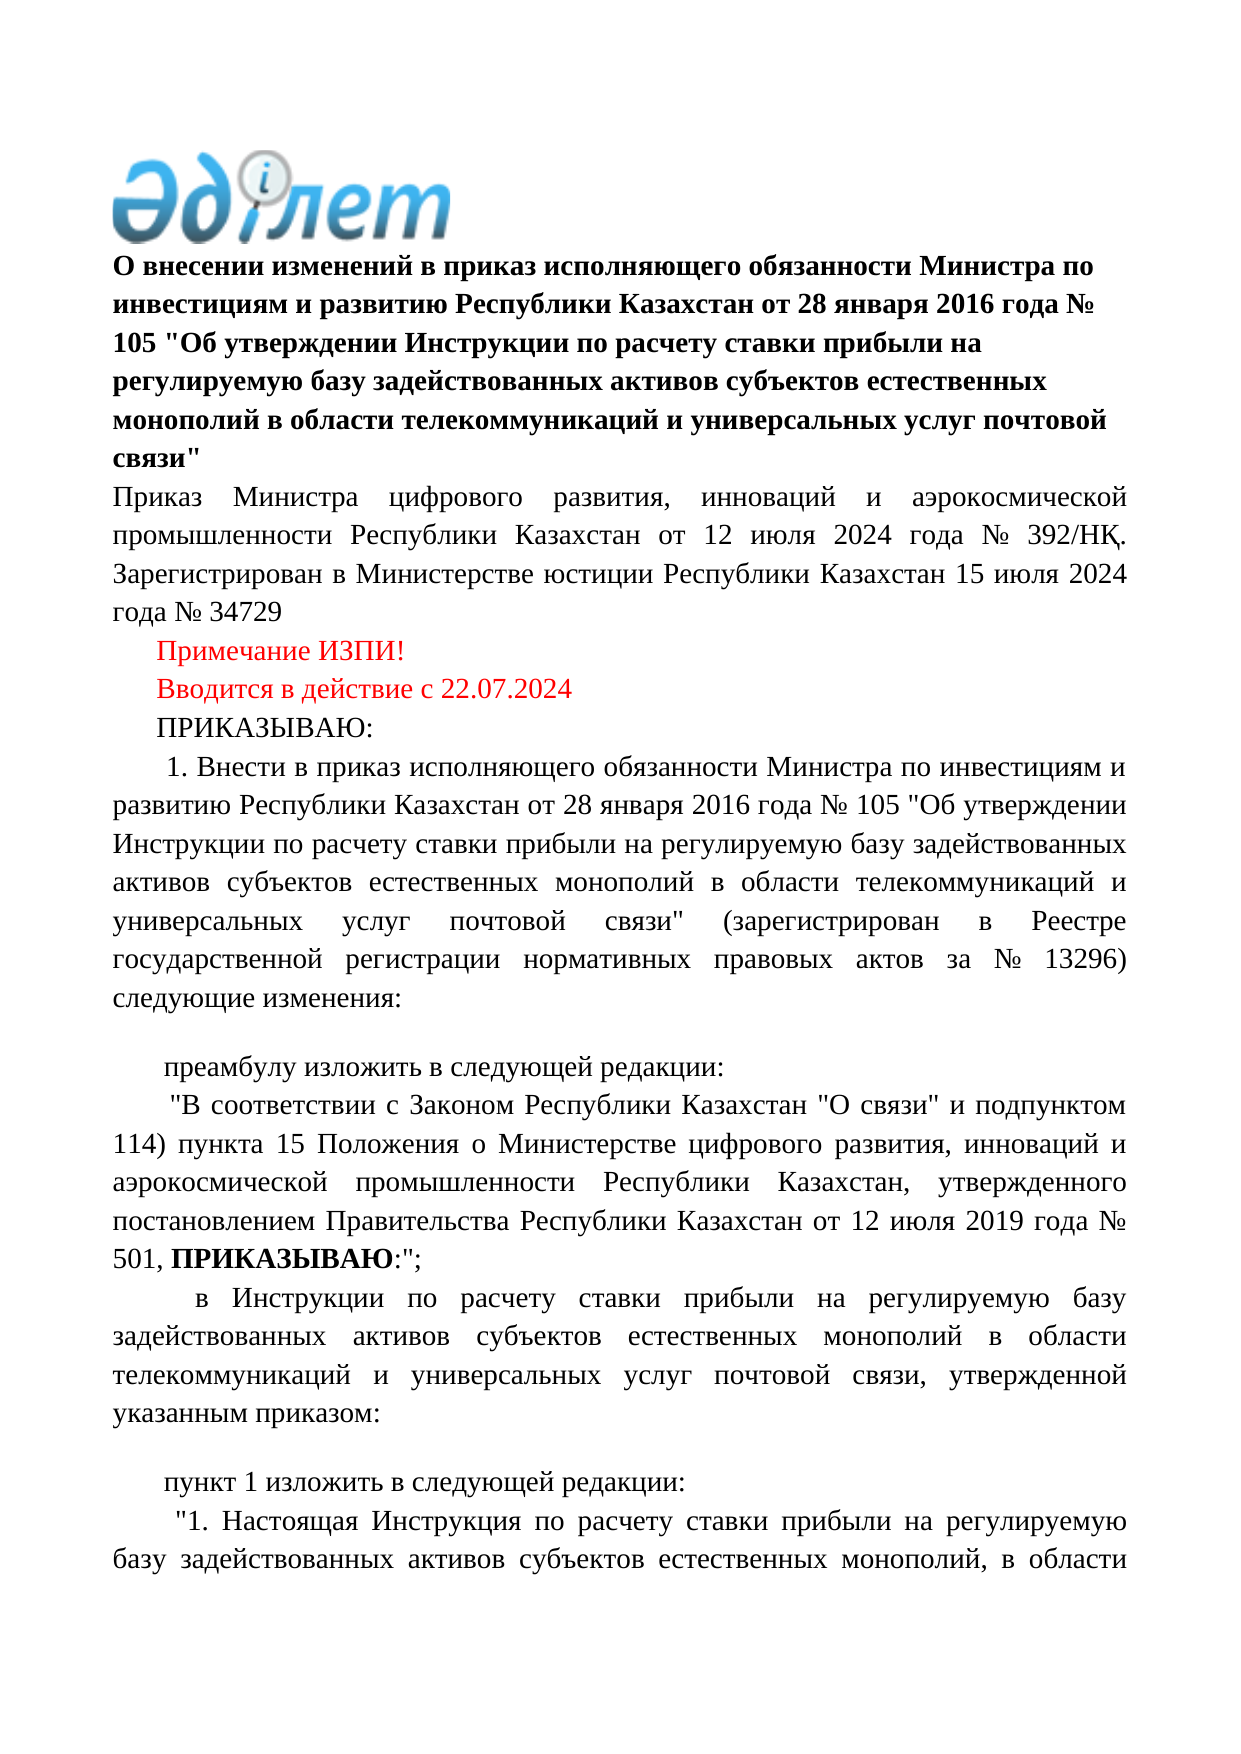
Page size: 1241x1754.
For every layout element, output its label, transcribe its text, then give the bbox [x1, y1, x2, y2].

text Примечание ИЗПИ! [112, 633, 1128, 667]
text в Инструкции по расчету ставки прибыли на регулируемую базу задействованных активов субъектов естественных монополий в области телекоммуникаций и универсальных услуг почтовой связи, утвержденной указанным приказом: [112, 1280, 1128, 1429]
text 1. Внести в приказ исполняющего обязанности Министра по инвестициям и развитию Республики Казахстан от 28 января 2016 года № 105 "Об утверждении Инструкции по расчету ставки прибыли на регулируемую базу задействованных активов субъектов естественных монополий в области телекоммуникаций и универсальных услуг почтовой связи" (зарегистрирован в Реестре государственной регистрации нормативных правовых актов за № 13296) следующие изменения: [112, 749, 1128, 1013]
text ПРИКАЗЫВАЮ: [112, 710, 1128, 744]
text Приказ Министра цифрового развития, инноваций и аэрокосмической промышленности Республики Казахстан от 12 июля 2024 года № 392/НҚ. Зарегистрирован в Министерстве юстиции Республики Казахстан 15 июля 2024 года № 34729 [112, 479, 1128, 628]
text Вводится в действие с 22.07.2024 [112, 672, 1128, 705]
text "В соответствии с Законом Республики Казахстан "О связи" и подпунктом 114) пункта 15 Положения о Министерстве цифрового развития, инноваций и аэрокосмической промышленности Республики Казахстан, утвержденного постановлением Правительства Республики Казахстан от 12 июля 2019 года № 501, ПРИКАЗЫВАЮ:"; [112, 1087, 1128, 1275]
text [112, 1503, 1128, 1575]
text пункт 1 изложить в следующей редакции: [112, 1464, 1128, 1498]
picture [112, 150, 451, 244]
text преамбулу изложить в следующей редакции: [112, 1049, 1128, 1082]
text О внесении изменений в приказ исполняющего обязанности Министра по инвестициям и развитию Республики Казахстан от 28 января 2016 года № 105 "Об утверждении Инструкции по расчету ставки прибыли на регулируемую базу задействованных активов субъектов естественных монополий в области телекоммуникаций и универсальных услуг почтовой связи" [112, 248, 1128, 474]
